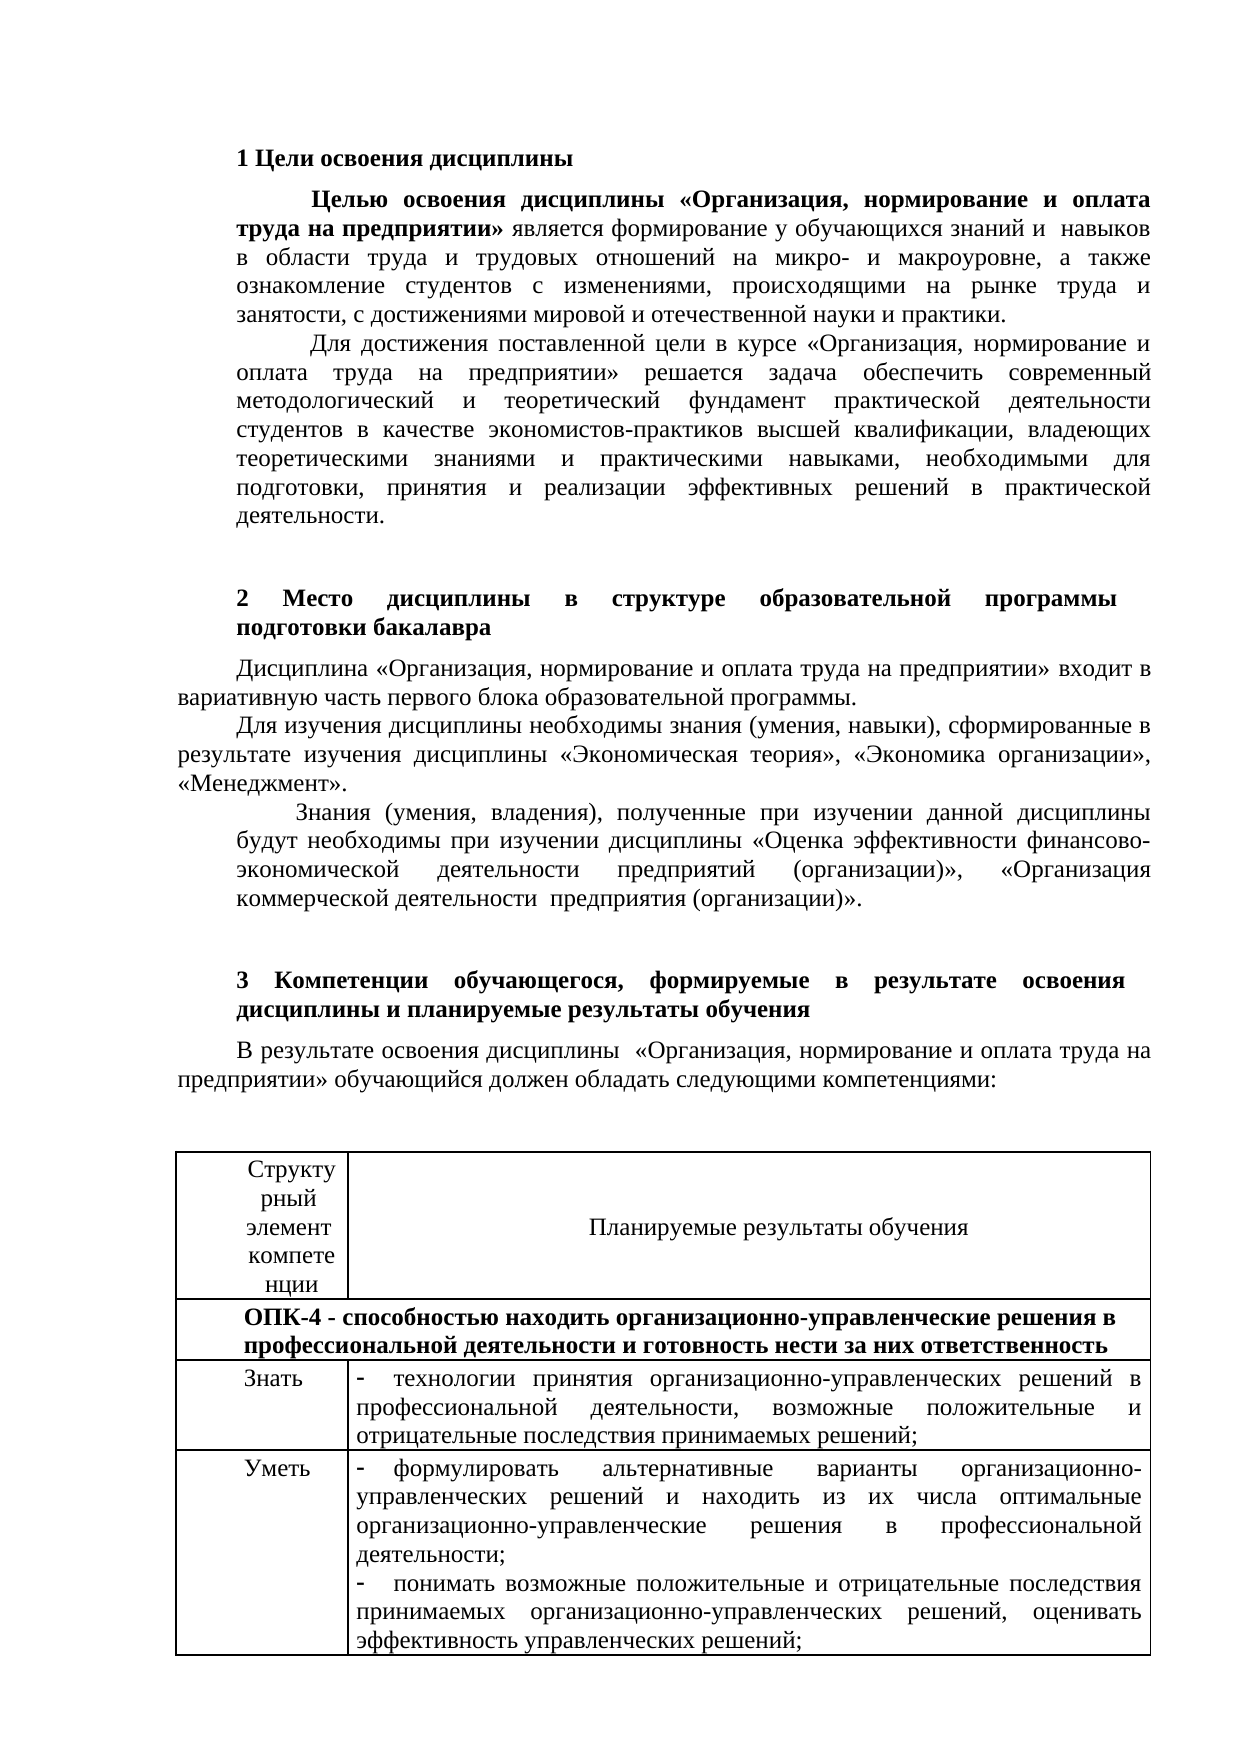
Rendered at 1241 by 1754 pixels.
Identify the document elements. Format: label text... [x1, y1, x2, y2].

subtitle 1 Цели освоения дисциплины [236, 143, 1152, 172]
text Знания (умения, владения), полученные при изучении данной дисциплины будут необходимы при изучении дисциплины «Оценка эффективности финансово-экономической деятельности предприятий (организации)», «Организация коммерческой деятельности предприятия (организации)». [236, 797, 1152, 912]
text Целью освоения дисциплины «Организация, нормирование и оплата труда на предприятии» является формирование у обучающихся знаний и навыков в области труда и трудовых отношений на микро- и макроуровне, а также ознакомление студентов с изменениями, происходящими на рынке труда и занятости, с достижениями мировой и отечественной науки и практики. [236, 184, 1152, 328]
subtitle 2 Место дисциплины в структуре образовательной программы подготовки бакалавра [236, 583, 1152, 641]
table_cell технологии принятия организационно-управленческих решений в профессиональной деятельности, возможные положительные и отрицательные последствия принимаемых решений; [349, 1361, 1150, 1449]
table_cell Знать [177, 1361, 347, 1449]
table_cell формулировать альтернативные варианты организационно-управленческих решений и находить из их числа оптимальные организационно-управленческие решения в профессиональной деятельности; понимать возможные положительные и отрицательные последствия принимаемых организационно-управленческих решений, оценивать эффективность управленческих решений; [349, 1451, 1150, 1654]
table_cell ОПК-4 - способностью находить организационно-управленческие решения в профессиональной деятельности и готовность нести за них ответственность [177, 1300, 1150, 1359]
text В результате освоения дисциплины «Организация, нормирование и оплата труда на предприятии» обучающийся должен обладать следующими компетенциями: [177, 1036, 1152, 1093]
table_cell Уметь [177, 1451, 347, 1654]
text Для достижения поставленной цели в курсе «Организация, нормирование и оплата труда на предприятии» решается задача обеспечить современный методологический и теоретический фундамент практической деятельности студентов в качестве экономистов-практиков высшей квалификации, владеющих теоретическими знаниями и практическими навыками, необходимыми для подготовки, принятия и реализации эффективных решений в практической деятельности. [236, 328, 1152, 529]
table_header Структурный элемент компетенции [177, 1153, 347, 1298]
text Для изучения дисциплины необходимы знания (умения, навыки), сформированные в результате изучения дисциплины «Экономическая теория», «Экономика организации», «Менеджмент». [177, 711, 1152, 797]
text Дисциплина «Организация, нормирование и оплата труда на предприятии» входит в вариативную часть первого блока образовательной программы. [177, 653, 1152, 711]
subtitle 3 Компетенции обучающегося, формируемые в результате освоения дисциплины и планируемые результаты обучения [236, 966, 1152, 1023]
table_header Планируемые результаты обучения [349, 1153, 1150, 1298]
